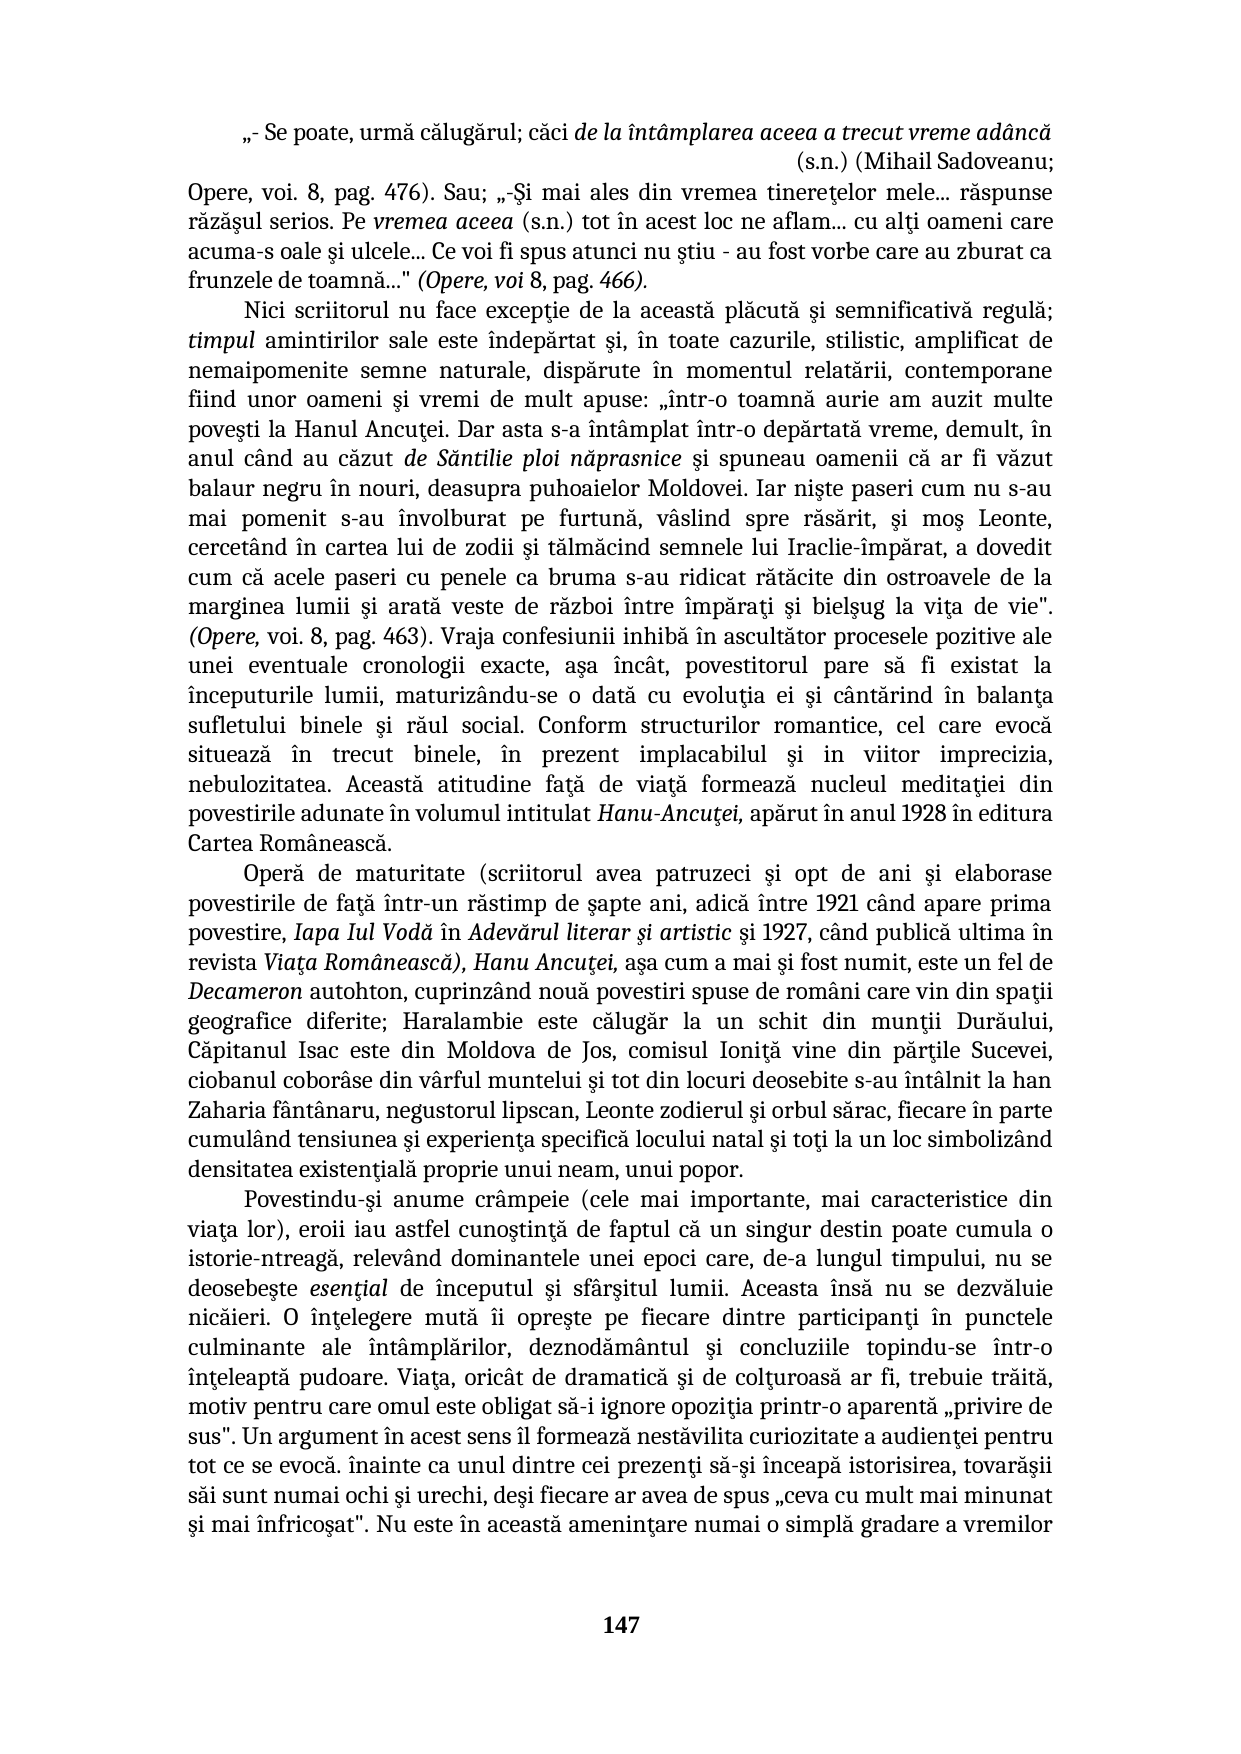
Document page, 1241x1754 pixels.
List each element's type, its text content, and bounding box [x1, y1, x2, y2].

text Operă de maturitate (scriitorul avea patruzeci şi opt de ani şi elaborase povestirile de faţă într-un răstimp de şapte ani, adică între 1921 când apare prima povestire, Iapa Iul Vodă în Adevărul literar şi artistic şi 1927, când publică ultima în revista Viaţa Românească), Hanu Ancuţei, aşa cum a mai şi fost numit, este un fel de Decameron autohton, cuprinzând nouă povestiri spuse de români care vin din spaţii geografice diferite; Haralambie este călugăr la un schit din munţii Durăului, Căpitanul Isac este din Moldova de Jos, comisul Ioniţă vine din părţile Sucevei, ciobanul coborâse din vârful muntelui şi tot din locuri deosebite s-au întâlnit la han Zaharia fântânaru, negustorul lipscan, Leonte zodierul şi orbul sărac, fiecare în parte cumulând tensiunea şi experienţa specifică locului natal şi toţi la un loc simbolizând densitatea existenţială proprie unui neam, unui popor. [188, 859, 1053, 1183]
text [188, 1185, 1053, 1539]
text Opere, voi. 8, pag. 476). Sau; „-Şi mai ales din vremea tinereţelor mele... răspunse răzăşul serios. Pe vremea aceea (s.n.) tot în acest loc ne aflam... cu alţi oameni care acuma-s oale şi ulcele... Ce voi fi spus atunci nu ştiu - au fost vorbe care au zburat ca frunzele de toamnă..." (Opere, voi 8, pag. 466). [188, 177, 1053, 295]
text „- Se poate, urmă călugărul; căci de la întâmplarea aceea a trecut vreme adâncă (s.n.) (Mihail Sadoveanu; [187, 118, 1054, 176]
text Nici scriitorul nu face excepţie de la această plăcută şi semnificativă regulă; timpul amintirilor sale este îndepărtat şi, în toate cazurile, stilistic, amplificat de nemaipomenite semne naturale, dispărute în momentul relatării, contemporane fiind unor oameni şi vremi de mult apuse: „într-o toamnă aurie am auzit multe poveşti la Hanul Ancuţei. Dar asta s-a întâmplat într-o depărtată vreme, demult, în anul când au căzut de Săntilie ploi năprasnice şi spuneau oamenii că ar fi văzut balaur negru în nouri, deasupra puhoaielor Moldovei. Iar nişte paseri cum nu s-au mai pomenit s-au învolburat pe furtună, vâslind spre răsărit, şi moş Leonte, cercetând în cartea lui de zodii şi tălmăcind semnele lui Iraclie-împărat, a dovedit cum că acele paseri cu penele ca bruma s-au ridicat rătăcite din ostroavele de la marginea lumii şi arată veste de război între împăraţi şi bielşug la viţa de vie". (Opere, voi. 8, pag. 463). Vraja confesiunii inhibă în ascultător procesele pozitive ale unei eventuale cronologii exacte, aşa încât, povestitorul pare să fi existat la începuturile lumii, maturizându-se o dată cu evoluţia ei şi cântărind în balanţa sufletului binele şi răul social. Conform structurilor romantice, cel care evocă situează în trecut binele, în prezent implacabilul şi in viitor imprecizia, nebulozitatea. Această atitudine faţă de viaţă formează nucleul meditaţiei din povestirile adunate în volumul intitulat Hanu-Ancuţei, apărut în anul 1928 în editura Cartea Românească. [188, 296, 1053, 858]
